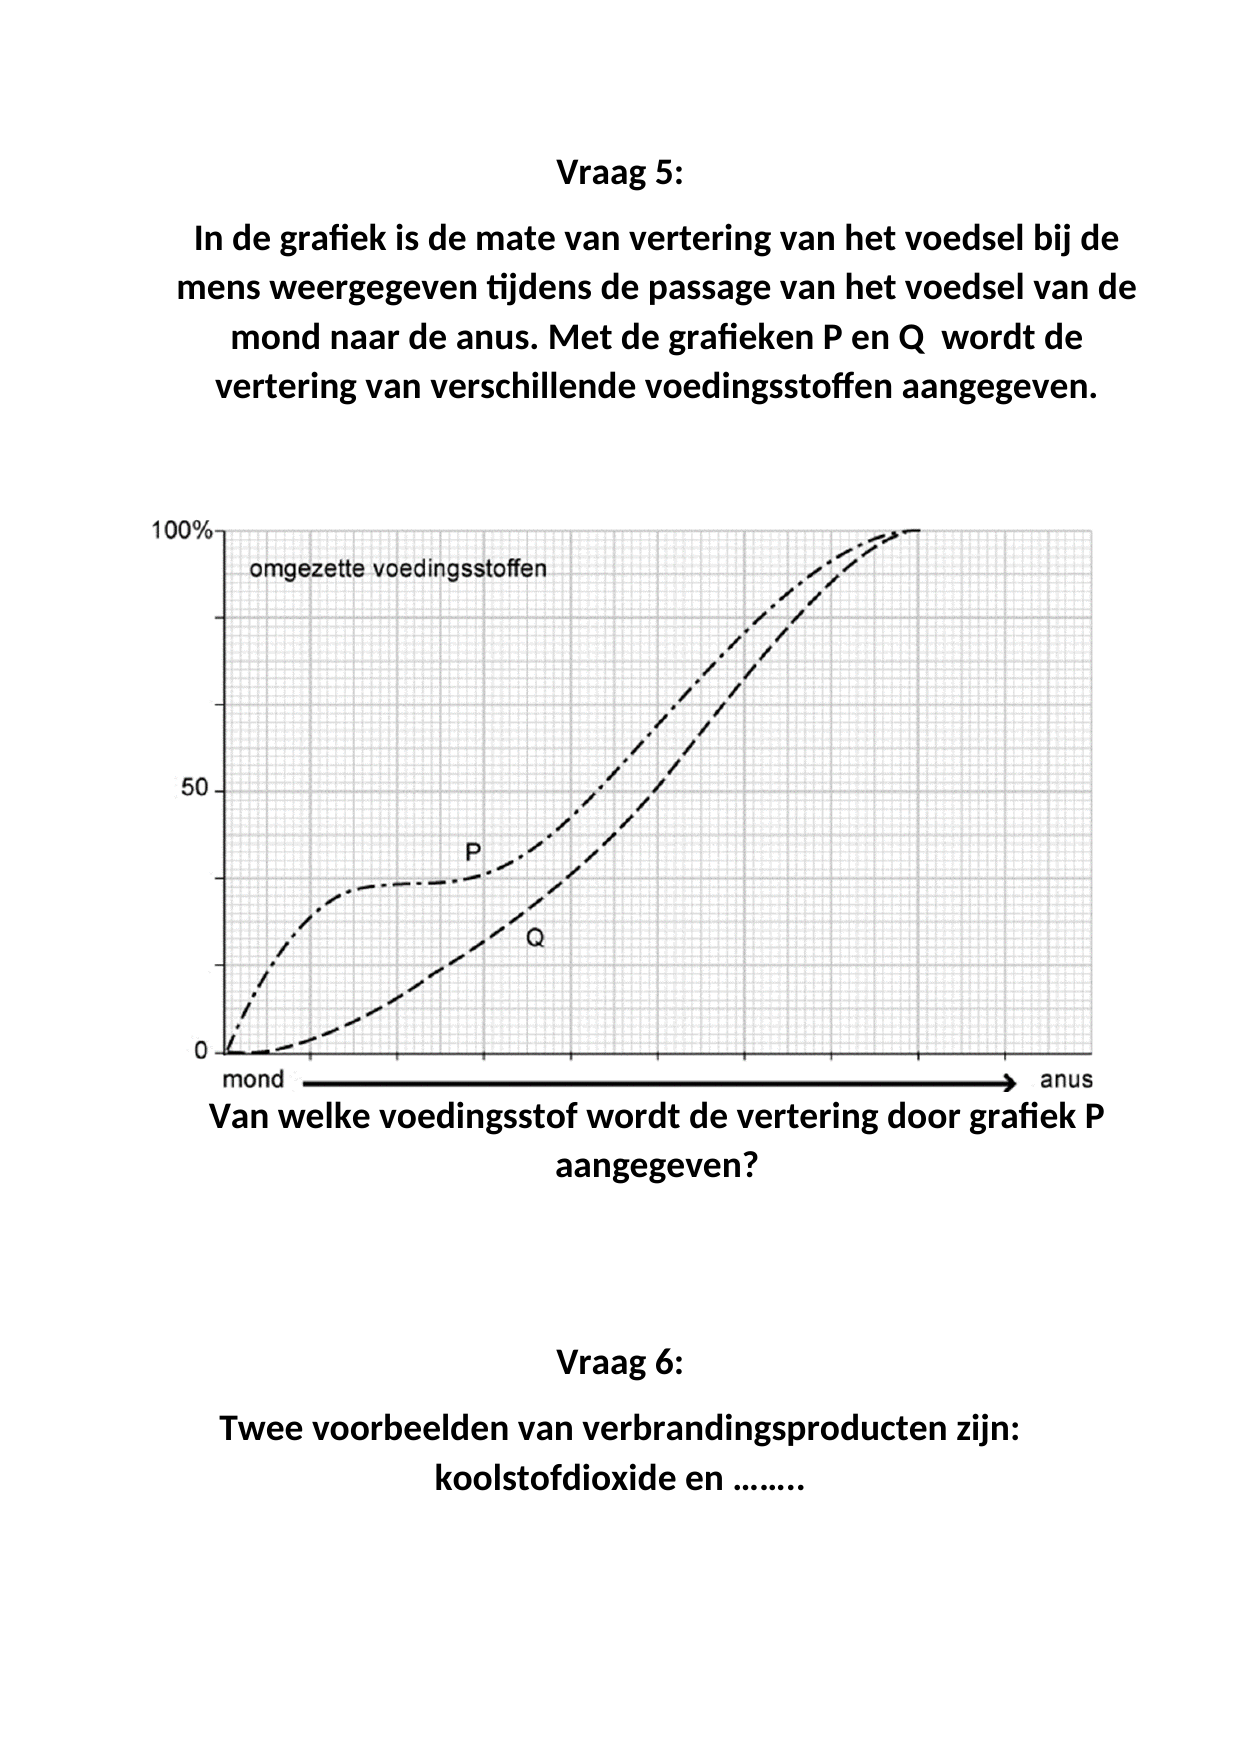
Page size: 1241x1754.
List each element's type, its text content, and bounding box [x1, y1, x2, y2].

table_cell Van welke voedingsstof wordt de vertering door grafiek P aangegeven? [148, 1092, 1166, 1206]
table_cell [148, 494, 1166, 1092]
table_header In de grafiek is de mate van vertering van het voedsel bij de mens weergegeven tijdens de passage van het voedsel van de mond naar de anus. Met de grafieken P en Q wordt de vertering van verschillende voedingsstoffen aangegeven. [148, 214, 1166, 494]
text Vraag 6: [148, 1338, 1093, 1384]
text Vraag 5: [148, 148, 1093, 193]
text Twee voorbeelden van verbrandingsproducten zijn: koolstofdioxide en …….. [148, 1404, 1093, 1499]
picture [150, 516, 1093, 1092]
